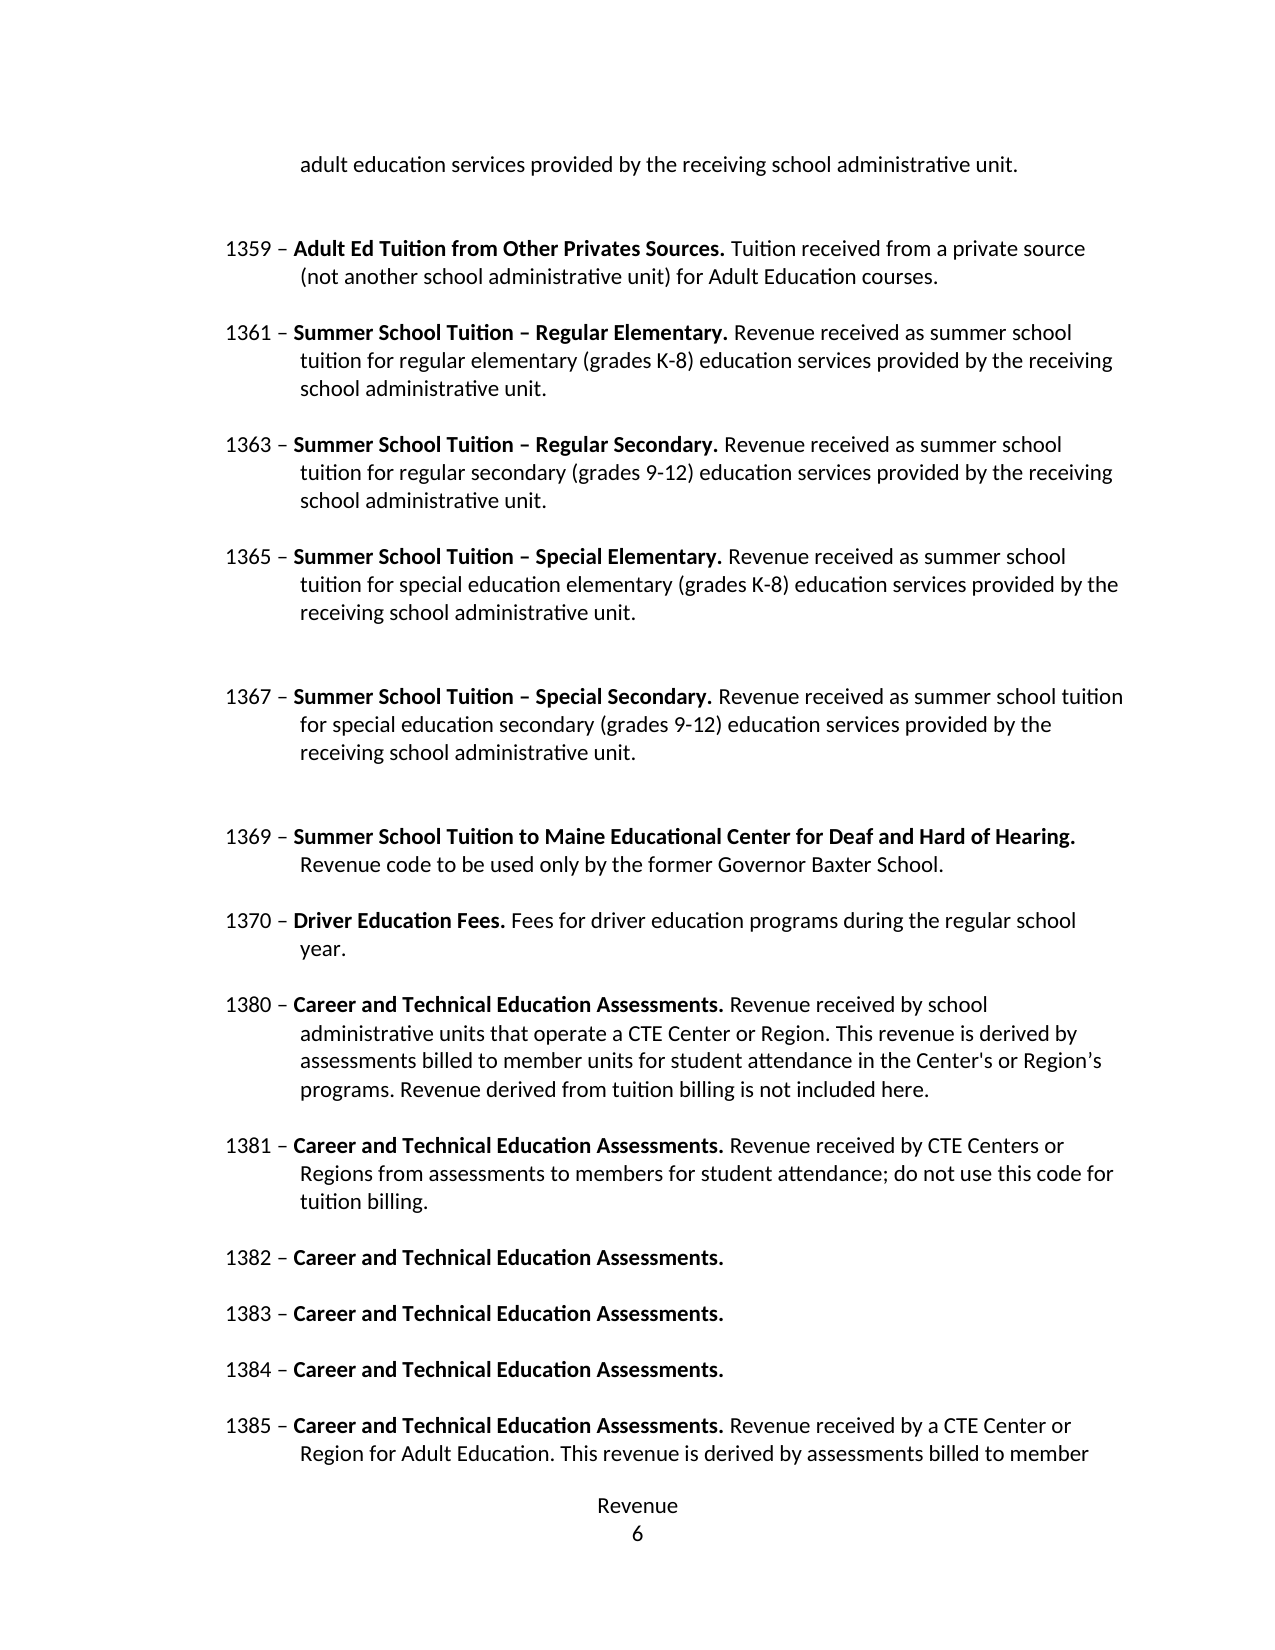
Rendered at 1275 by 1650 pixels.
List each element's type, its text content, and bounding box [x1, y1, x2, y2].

text 1363 – Summer School Tuition – Regular Secondary. Revenue received as summer school tuition for regular secondary (grades 9-12) education services provided by the receiving school administrative unit. [225, 430, 1125, 514]
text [225, 150, 1125, 206]
text 1367 – Summer School Tuition – Special Secondary. Revenue received as summer school tuition for special education secondary (grades 9-12) education services provided by the receiving school administrative unit. [225, 682, 1125, 794]
text 1382 – Career and Technical Education Assessments. [150, 1243, 1125, 1299]
text 1369 – Summer School Tuition to Maine Educational Center for Deaf and Hard of Hearing. Revenue code to be used only by the former Governor Baxter School. [225, 822, 1125, 878]
text 1383 – Career and Technical Education Assessments. [150, 1299, 1125, 1355]
text 1370 – Driver Education Fees. Fees for driver education programs during the regular school year. [225, 907, 1125, 963]
text 1365 – Summer School Tuition – Special Elementary. Revenue received as summer school tuition for special education elementary (grades K-8) education services provided by the receiving school administrative unit. [225, 542, 1125, 654]
text 1361 – Summer School Tuition – Regular Elementary. Revenue received as summer school tuition for regular elementary (grades K-8) education services provided by the receiving school administrative unit. [225, 318, 1125, 402]
text 1384 – Career and Technical Education Assessments. [150, 1355, 1125, 1411]
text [225, 1411, 1125, 1467]
text 1359 – Adult Ed Tuition from Other Privates Sources. Tuition received from a private source (not another school administrative unit) for Adult Education courses. [225, 234, 1125, 290]
text 1380 – Career and Technical Education Assessments. Revenue received by school administrative units that operate a CTE Center or Region. This revenue is derived by assessments billed to member units for student attendance in the Center's or Region’s programs. Revenue derived from tuition billing is not included here. [225, 991, 1125, 1131]
text 1381 – Career and Technical Education Assessments. Revenue received by CTE Centers or Regions from assessments to members for student attendance; do not use this code for tuition billing. [225, 1131, 1125, 1215]
